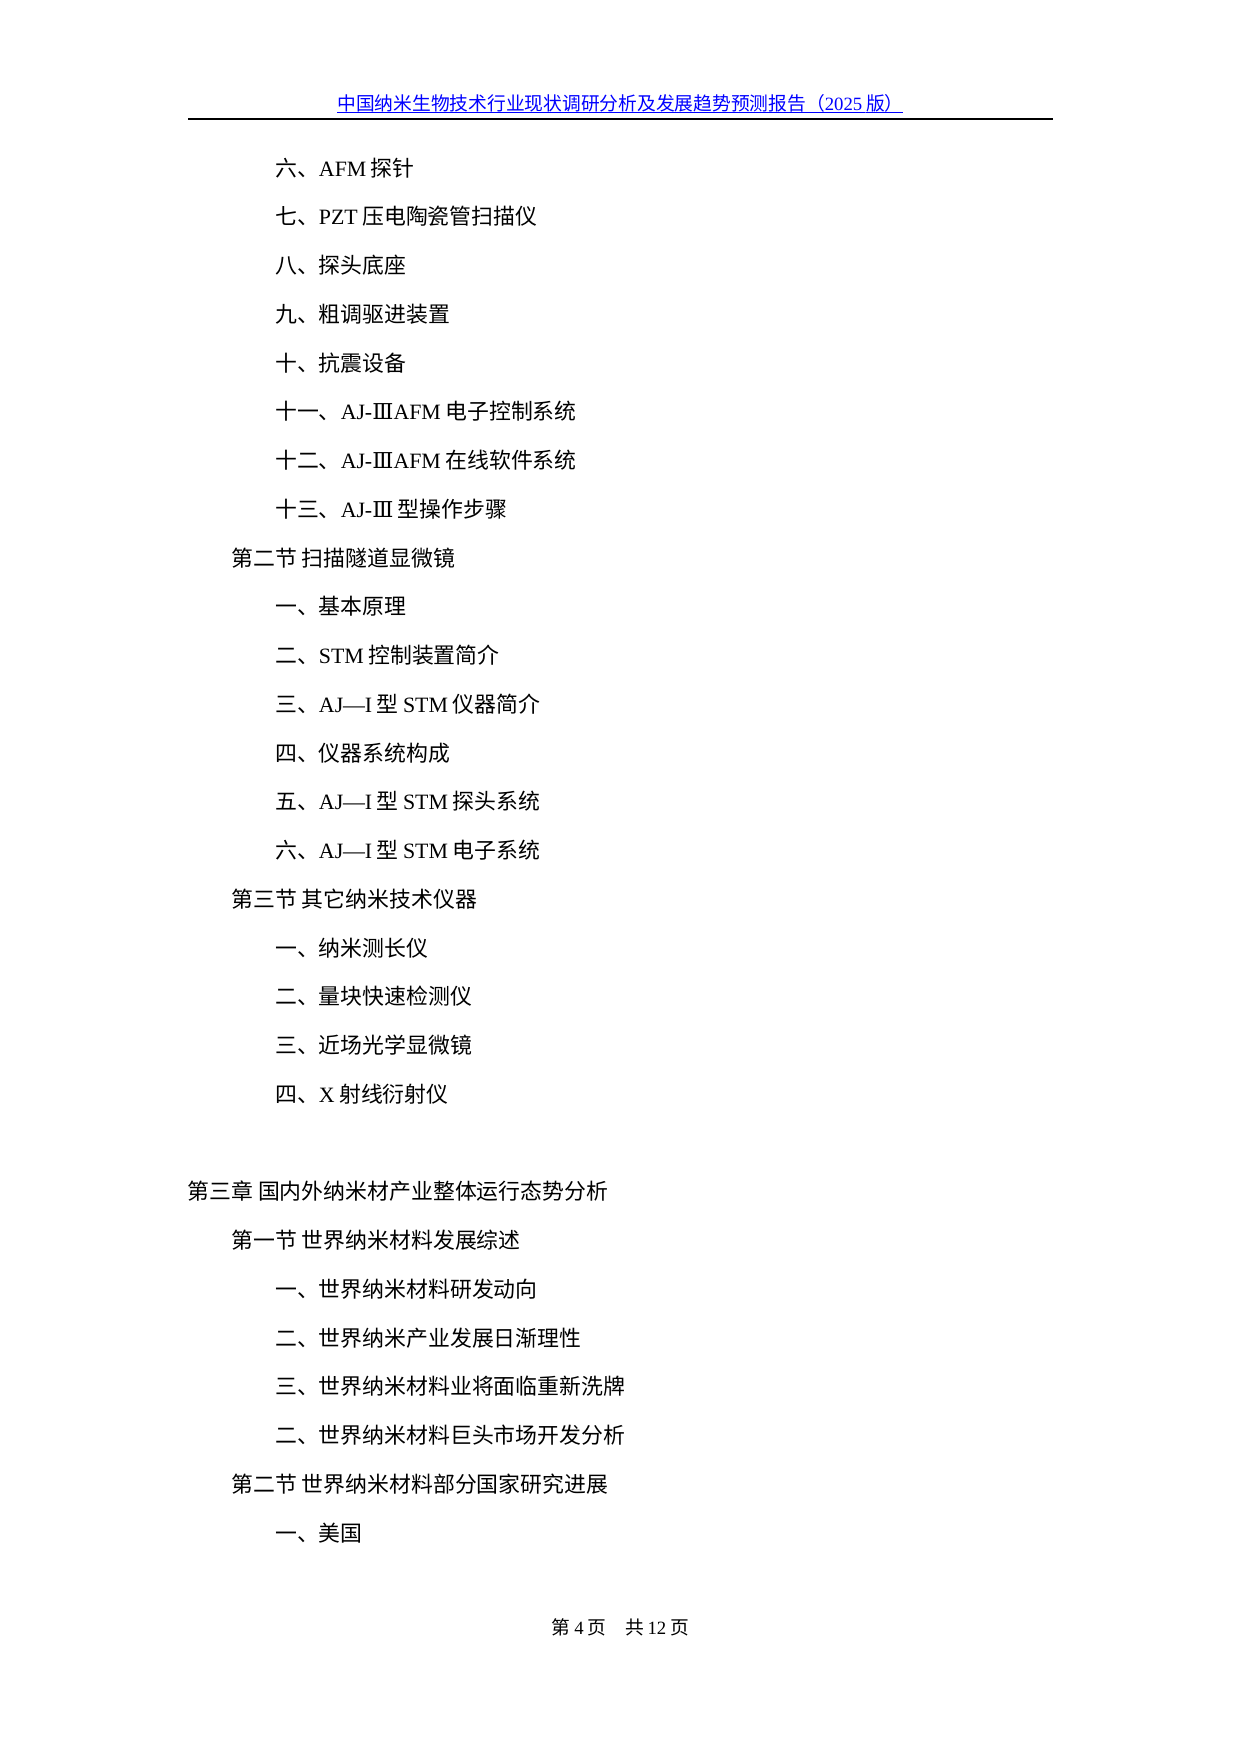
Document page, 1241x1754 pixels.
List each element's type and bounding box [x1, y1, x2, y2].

text [187, 150, 1053, 1548]
